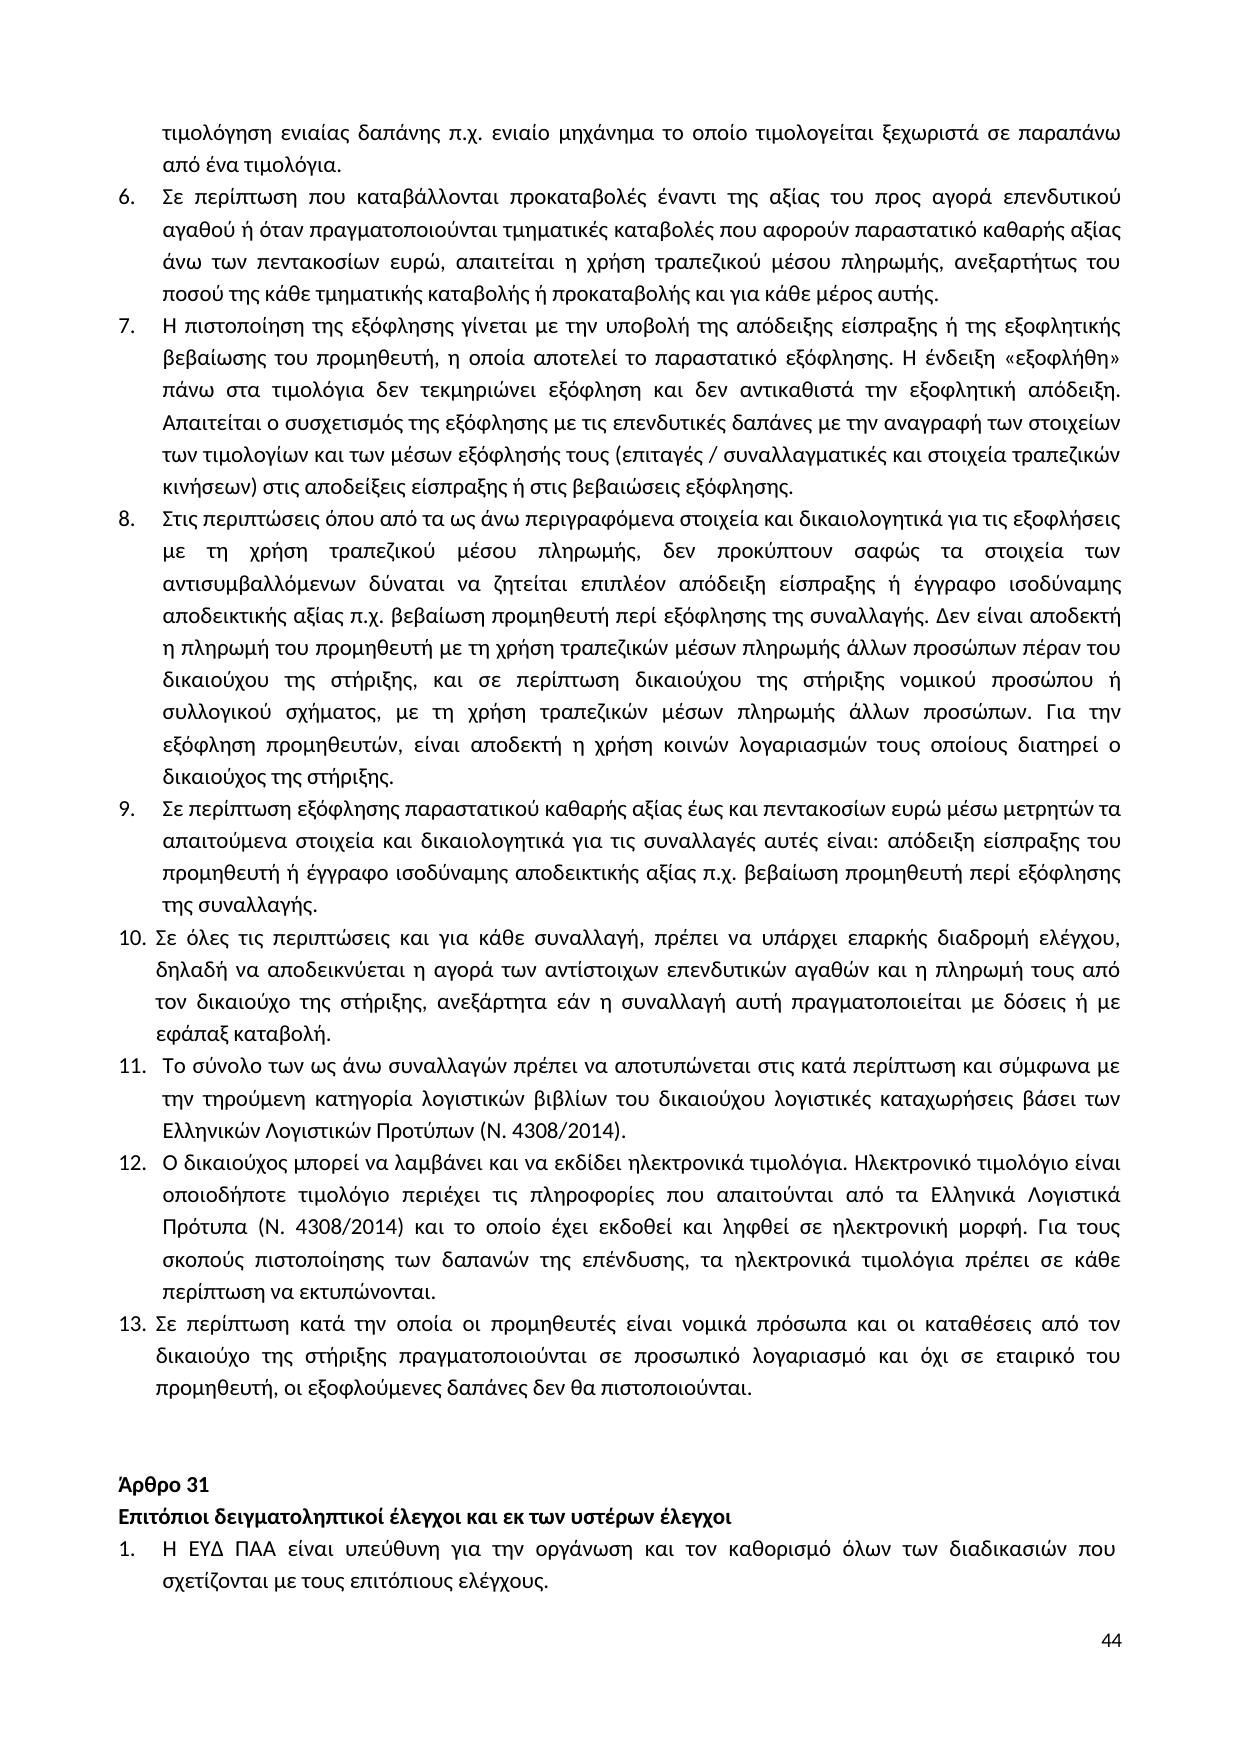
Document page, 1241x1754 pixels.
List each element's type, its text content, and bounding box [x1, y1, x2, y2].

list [118, 118, 1122, 178]
list Η πιστοποίηση της εξόφλησης γίνεται με την υποβολή της απόδειξης είσπραξης ή της εξοφλητικής βεβαίωσης του προμηθευτή, η οποία αποτελεί το παραστατικό εξόφλησης. Η ένδειξη «εξοφλήθη» πάνω στα τιμολόγια δεν τεκμηριώνει εξόφληση και δεν αντικαθιστά την εξοφλητική απόδειξη. Απαιτείται ο συσχετισμός της εξόφλησης με τις επενδυτικές δαπάνες με την αναγραφή των στοιχείων των τιμολογίων και των μέσων εξόφλησής τους (επιταγές / συναλλαγματικές και στοιχεία τραπεζικών κινήσεων) στις αποδείξεις είσπραξης ή στις βεβαιώσεις εξόφλησης. [118, 311, 1122, 500]
list Σε περίπτωση κατά την οποία οι προμηθευτές είναι νομικά πρόσωπα και οι καταθέσεις από τον δικαιούχο της στήριξης πραγματοποιούνται σε προσωπικό λογαριασμό και όχι σε εταιρικό του προμηθευτή, οι εξοφλούμενες δαπάνες δεν θα πιστοποιούνται. [118, 1309, 1122, 1401]
list Το σύνολο των ως άνω συναλλαγών πρέπει να αποτυπώνεται στις κατά περίπτωση και σύμφωνα με την τηρούμενη κατηγορία λογιστικών βιβλίων του δικαιούχου λογιστικές καταχωρήσεις βάσει των Ελληνικών Λογιστικών Προτύπων (Ν. 4308/2014). [118, 1052, 1122, 1144]
list Στις περιπτώσεις όπου από τα ως άνω περιγραφόμενα στοιχεία και δικαιολογητικά για τις εξοφλήσεις με τη χρήση τραπεζικού μέσου πληρωμής, δεν προκύπτουν σαφώς τα στοιχεία των αντισυμβαλλόμενων δύναται να ζητείται επιπλέον απόδειξη είσπραξης ή έγγραφο ισοδύναμης αποδεικτικής αξίας π.χ. βεβαίωση προμηθευτή περί εξόφλησης της συναλλαγής. Δεν είναι αποδεκτή η πληρωμή του προμηθευτή με τη χρήση τραπεζικών μέσων πληρωμής άλλων προσώπων πέραν του δικαιούχου της στήριξης, και σε περίπτωση δικαιούχου της στήριξης νομικού προσώπου ή συλλογικού σχήματος, με τη χρήση τραπεζικών μέσων πληρωμής άλλων προσώπων. Για την εξόφληση προμηθευτών, είναι αποδεκτή η χρήση κοινών λογαριασμών τους οποίους διατηρεί ο δικαιούχος της στήριξης. [118, 504, 1122, 790]
list Σε περίπτωση που καταβάλλονται προκαταβολές έναντι της αξίας του προς αγορά επενδυτικού αγαθού ή όταν πραγματοποιούνται τμηματικές καταβολές που αφορούν παραστατικό καθαρής αξίας άνω των πεντακοσίων ευρώ, απαιτείται η χρήση τραπεζικού μέσου πληρωμής, ανεξαρτήτως του ποσού της κάθε τμηματικής καταβολής ή προκαταβολής και για κάθε μέρος αυτής. [118, 182, 1122, 307]
list Η ΕΥΔ ΠΑΑ είναι υπεύθυνη για την οργάνωση και τον καθορισμό όλων των διαδικασιών που σχετίζονται με τους επιτόπιους ελέγχους. [118, 1534, 1117, 1594]
text Επιτόπιοι δειγματοληπτικοί έλεγχοι και εκ των υστέρων έλεγχοι [118, 1502, 1122, 1530]
list Σε όλες τις περιπτώσεις και για κάθε συναλλαγή, πρέπει να υπάρχει επαρκής διαδρομή ελέγχου, δηλαδή να αποδεικνύεται η αγορά των αντίστοιχων επενδυτικών αγαθών και η πληρωμή τους από τον δικαιούχο της στήριξης, ανεξάρτητα εάν η συναλλαγή αυτή πραγματοποιείται με δόσεις ή με εφάπαξ καταβολή. [118, 923, 1122, 1047]
text Άρθρο 31 [118, 1470, 1122, 1498]
list Σε περίπτωση εξόφλησης παραστατικού καθαρής αξίας έως και πεντακοσίων ευρώ μέσω μετρητών τα απαιτούμενα στοιχεία και δικαιολογητικά για τις συναλλαγές αυτές είναι: απόδειξη είσπραξης του προμηθευτή ή έγγραφο ισοδύναμης αποδεικτικής αξίας π.χ. βεβαίωση προμηθευτή περί εξόφλησης της συναλλαγής. [118, 794, 1122, 919]
list Ο δικαιούχος μπορεί να λαμβάνει και να εκδίδει ηλεκτρονικά τιμολόγια. Ηλεκτρονικό τιμολόγιο είναι οποιοδήποτε τιμολόγιο περιέχει τις πληροφορίες που απαιτούνται από τα Ελληνικά Λογιστικά Πρότυπα (Ν. 4308/2014) και το οποίο έχει εκδοθεί και ληφθεί σε ηλεκτρονική μορφή. Για τους σκοπούς πιστοποίησης των δαπανών της επένδυσης, τα ηλεκτρονικά τιμολόγια πρέπει σε κάθε περίπτωση να εκτυπώνονται. [118, 1148, 1122, 1305]
